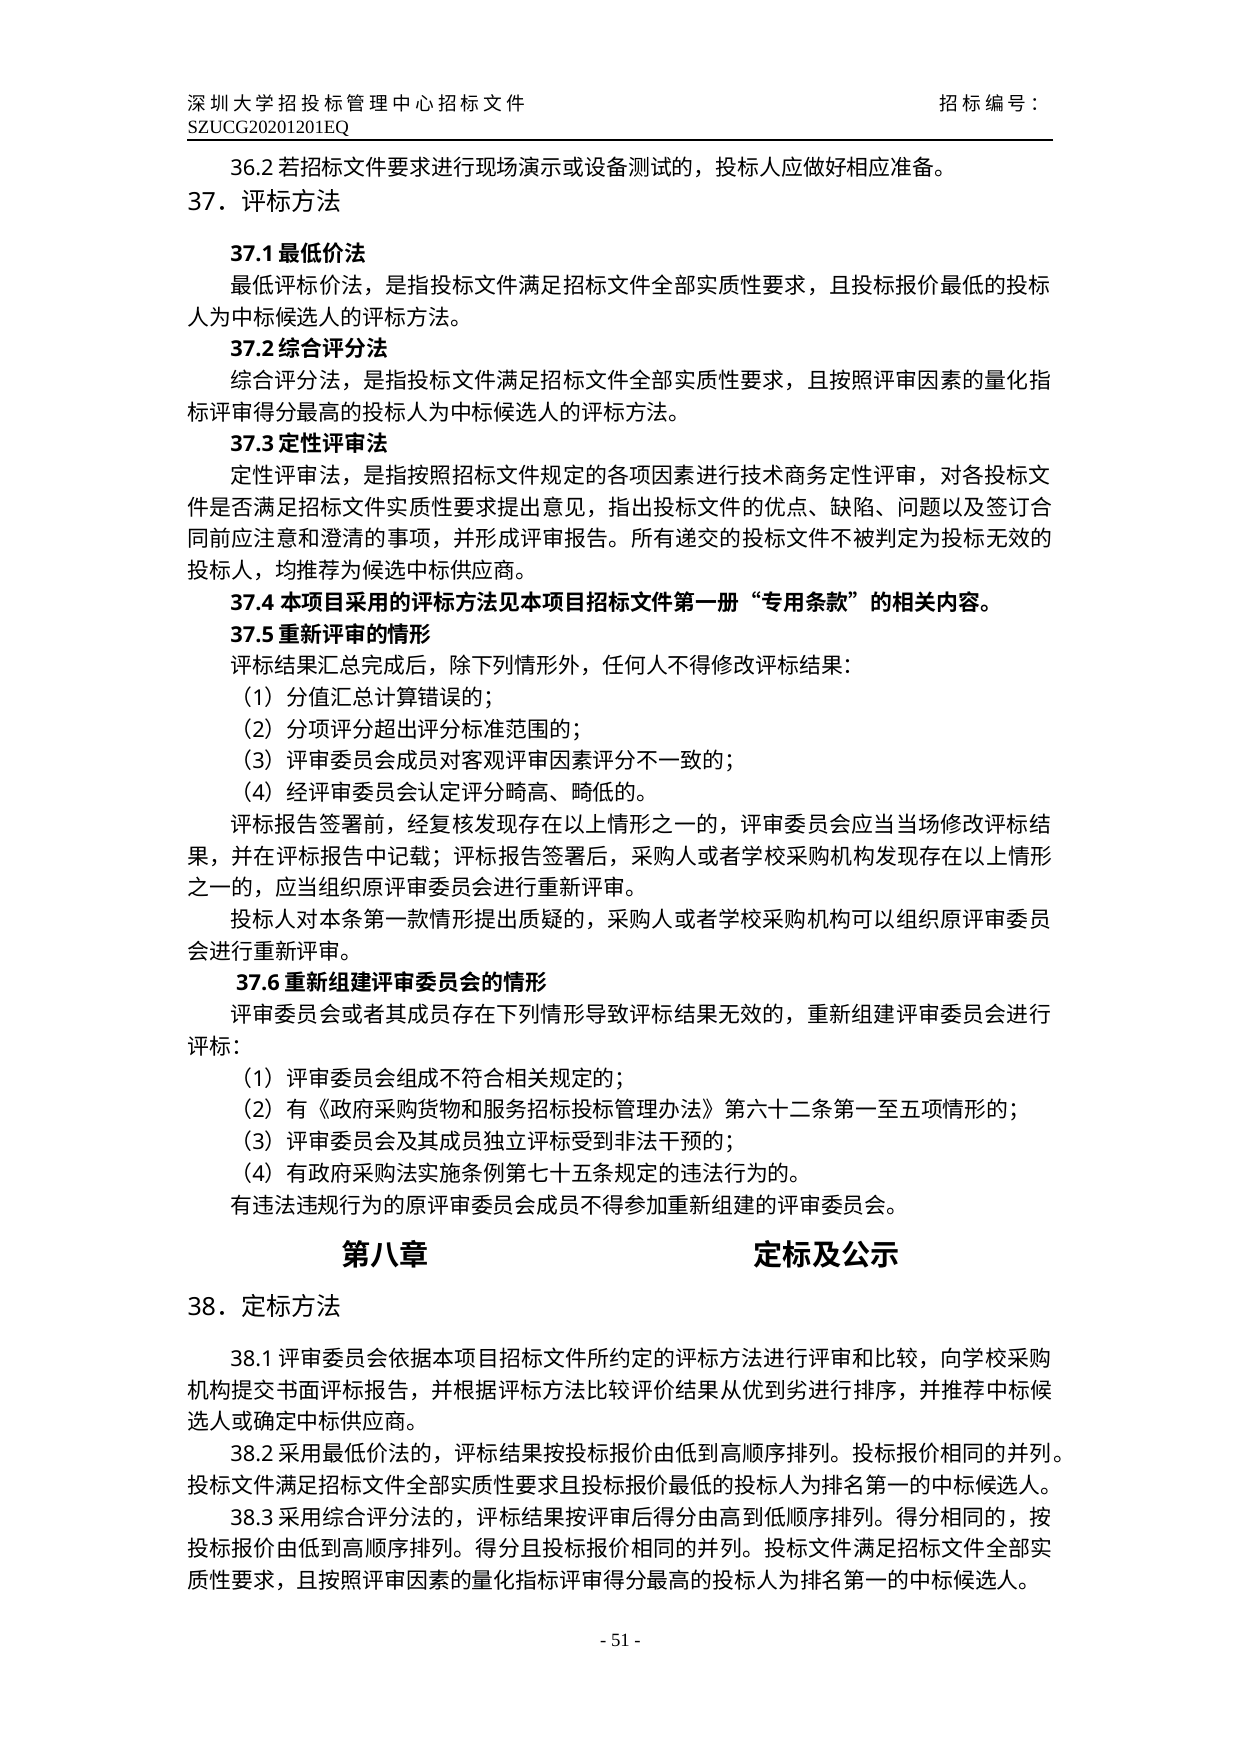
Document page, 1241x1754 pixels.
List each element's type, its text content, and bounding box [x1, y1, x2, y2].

text 评标报告签署前，经复核发现存在以上情形之一的，评审委员会应当当场修改评标结果，并在评标报告中记载；评标报告签署后，采购人或者学校采购机构发现存在以上情形之一的，应当组织原评审委员会进行重新评审。 [187, 807, 1053, 902]
text （4）有政府采购法实施条例第七十五条规定的违法行为的。 [187, 1156, 1053, 1188]
text 投标人对本条第一款情形提出质疑的，采购人或者学校采购机构可以组织原评审委员会进行重新评审。 [187, 902, 1053, 965]
text 最低评标价法，是指投标文件满足招标文件全部实质性要求，且投标报价最低的投标人为中标候选人的评标方法。 [187, 268, 1053, 331]
text 37.4 本项目采用的评标方法见本项目招标文件第一册“专用条款”的相关内容。 [187, 585, 1053, 617]
text 37.3定性评审法 [187, 426, 1053, 458]
text 38.2采用最低价法的，评标结果按投标报价由低到高顺序排列。投标报价相同的并列。投标文件满足招标文件全部实质性要求且投标报价最低的投标人为排名第一的中标候选人。 [187, 1436, 1053, 1499]
list 定标及公示 [187, 1232, 1053, 1274]
text 38．定标方法 [187, 1287, 1053, 1323]
text 37.5重新评审的情形 [187, 617, 1053, 648]
text （1）分值汇总计算错误的； [187, 680, 1053, 712]
text 综合评分法，是指投标文件满足招标文件全部实质性要求，且按照评审因素的量化指标评审得分最高的投标人为中标候选人的评标方法。 [187, 363, 1053, 426]
text 定性评审法，是指按照招标文件规定的各项因素进行技术商务定性评审，对各投标文件是否满足招标文件实质性要求提出意见，指出投标文件的优点、缺陷、问题以及签订合同前应注意和澄清的事项，并形成评审报告。所有递交的投标文件不被判定为投标无效的投标人，均推荐为候选中标供应商。 [187, 458, 1053, 585]
text 评审委员会或者其成员存在下列情形导致评标结果无效的，重新组建评审委员会进行评标： [187, 997, 1053, 1061]
text （1）评审委员会组成不符合相关规定的； [187, 1061, 1053, 1092]
text 38.1评审委员会依据本项目招标文件所约定的评标方法进行评审和比较，向学校采购机构提交书面评标报告，并根据评标方法比较评价结果从优到劣进行排序，并推荐中标候选人或确定中标供应商。 [187, 1341, 1053, 1436]
text 38.3采用综合评分法的，评标结果按评审后得分由高到低顺序排列。得分相同的，按投标报价由低到高顺序排列。得分且投标报价相同的并列。投标文件满足招标文件全部实质性要求，且按照评审因素的量化指标评审得分最高的投标人为排名第一的中标候选人。 [187, 1499, 1053, 1594]
text 37.1最低价法 [187, 236, 1053, 268]
text 37.2综合评分法 [187, 331, 1053, 363]
text 有违法违规行为的原评审委员会成员不得参加重新组建的评审委员会。 [187, 1188, 1053, 1219]
text 37．评标方法 [187, 182, 1053, 218]
text 36.2若招标文件要求进行现场演示或设备测试的，投标人应做好相应准备。 [187, 150, 1053, 182]
text （3）评审委员会及其成员独立评标受到非法干预的； [187, 1124, 1053, 1156]
text （2）有《政府采购货物和服务招标投标管理办法》第六十二条第一至五项情形的； [187, 1092, 1053, 1124]
text （3）评审委员会成员对客观评审因素评分不一致的； [187, 743, 1053, 775]
text （2）分项评分超出评分标准范围的； [187, 712, 1053, 743]
text 37.6重新组建评审委员会的情形 [187, 965, 1053, 997]
text 评标结果汇总完成后，除下列情形外，任何人不得修改评标结果： [187, 648, 1053, 680]
text （4）经评审委员会认定评分畸高、畸低的。 [187, 775, 1053, 807]
